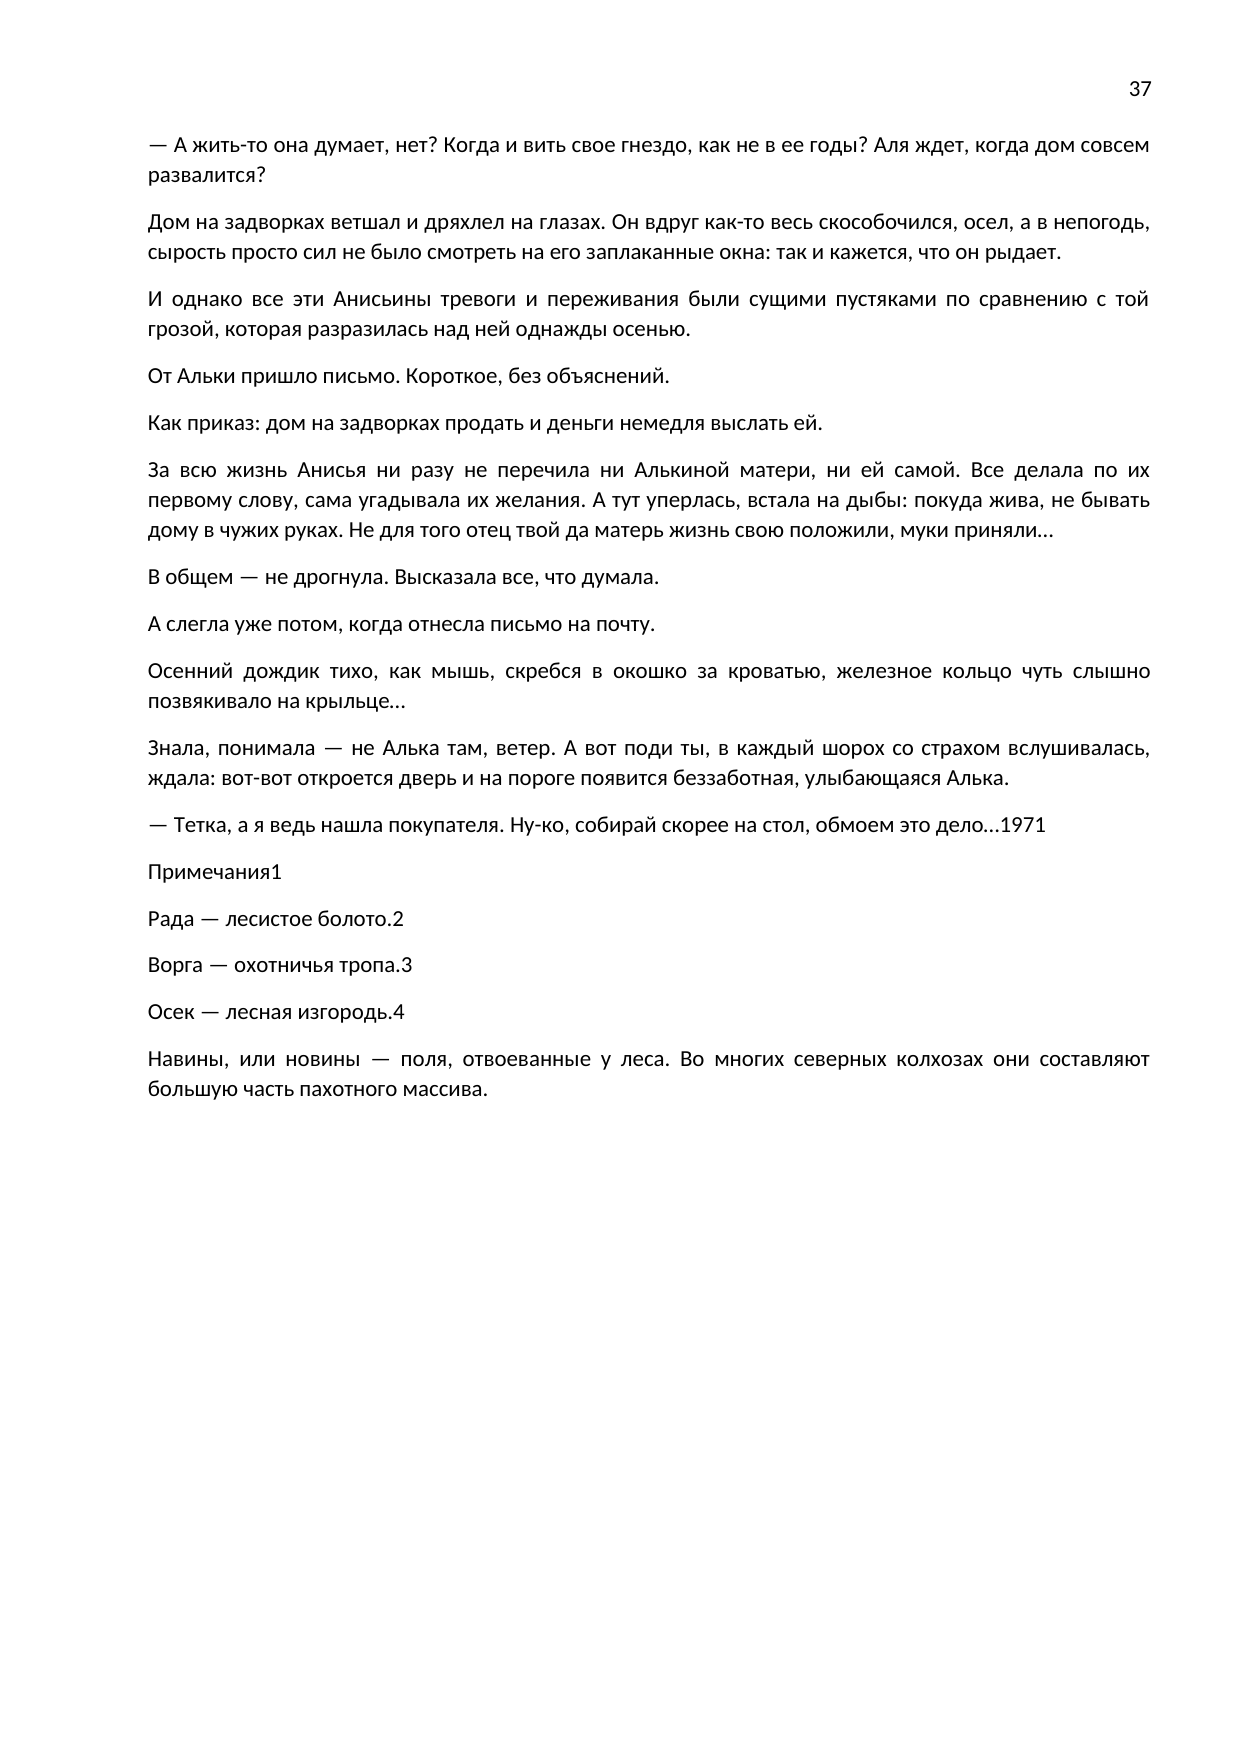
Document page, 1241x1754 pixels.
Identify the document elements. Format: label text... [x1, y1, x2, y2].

text — Тетка, а я ведь нашла покупателя. Ну-ко, собирай скорее на стол, обмоем это дело…1971 [148, 810, 1152, 838]
text Осек — лесная изгородь.4 [148, 997, 1152, 1026]
text Осенний дождик тихо, как мышь, скребся в окошко за кроватью, железное кольцо чуть слышно позвякивало на крыльце… [148, 656, 1152, 714]
text — А жить-то она думает, нет? Когда и вить свое гнездо, как не в ее годы? Аля ждет, когда дом совсем развалится? [148, 130, 1152, 188]
text Дом на задворках ветшал и дряхлел на глазах. Он вдруг как-то весь скособочился, осел, а в непогодь, сырость просто сил не было смотреть на его заплаканные окна: так и кажется, что он рыдает. [148, 207, 1152, 265]
text Примечания1 [148, 857, 1152, 885]
text От Альки пришло письмо. Короткое, без объяснений. [148, 361, 1152, 389]
text Навины, или новины — поля, отвоеванные у леса. Во многих северных колхозах они составляют большую часть пахотного массива. [148, 1044, 1152, 1103]
text Знала, понимала — не Алька там, ветер. А вот поди ты, в каждый шорох со страхом вслушивалась, ждала: вот-вот откроется дверь и на пороге появится беззаботная, улыбающаяся Алька. [148, 733, 1152, 791]
text И однако все эти Анисьины тревоги и переживания были сущими пустяками по сравнению с той грозой, которая разразилась над ней однажды осенью. [148, 284, 1152, 342]
text Рада — лесистое болото.2 [148, 904, 1152, 932]
text Ворга — охотничья тропа.3 [148, 951, 1152, 979]
text За всю жизнь Анисья ни разу не перечила ни Алькиной матери, ни ей самой. Все делала по их первому слову, сама угадывала их желания. А тут уперлась, встала на дыбы: покуда жива, не бывать дому в чужих руках. Не для того отец твой да матерь жизнь свою положили, муки приняли… [148, 455, 1152, 543]
text В общем — не дрогнула. Высказала все, что думала. [148, 562, 1152, 590]
text А слегла уже потом, когда отнесла письмо на почту. [148, 609, 1152, 637]
text Как приказ: дом на задворках продать и деньги немедля выслать ей. [148, 408, 1152, 436]
